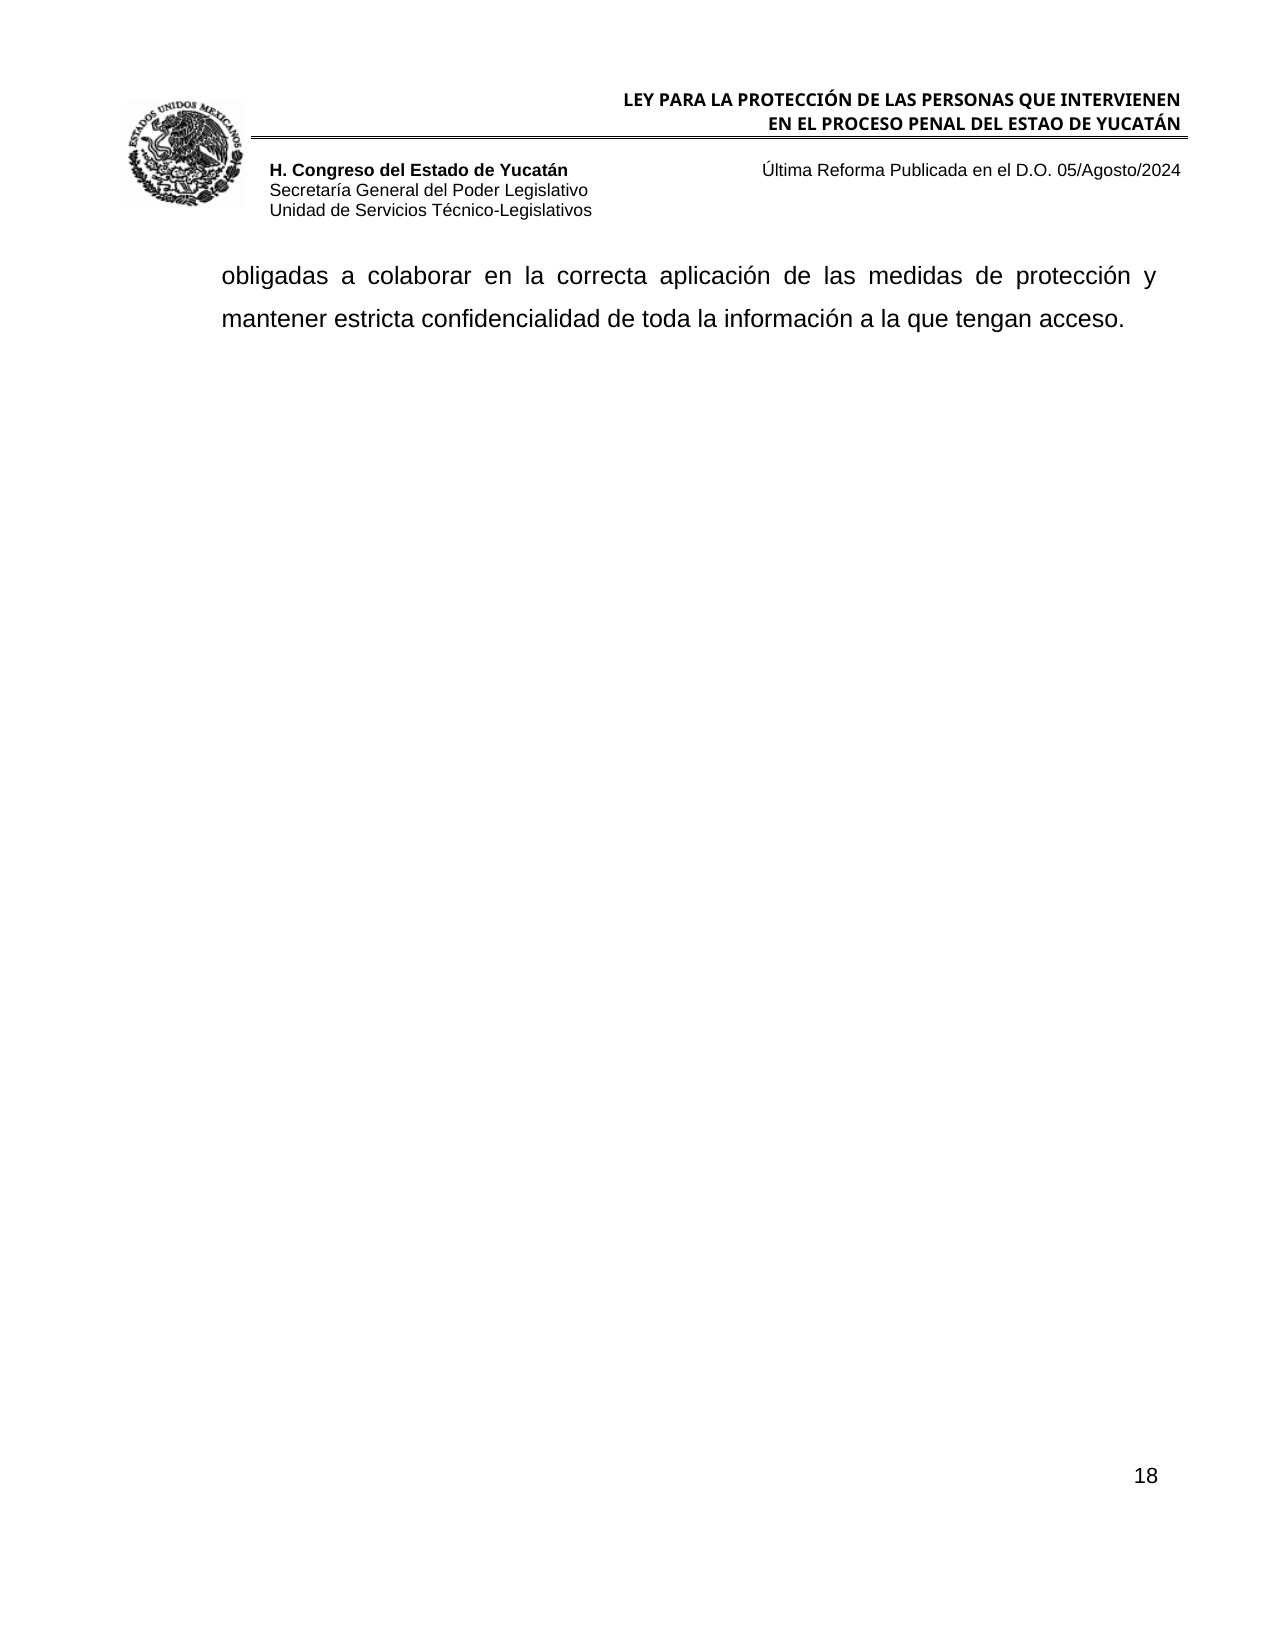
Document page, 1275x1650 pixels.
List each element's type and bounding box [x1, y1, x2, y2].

text [220, 261, 1158, 333]
